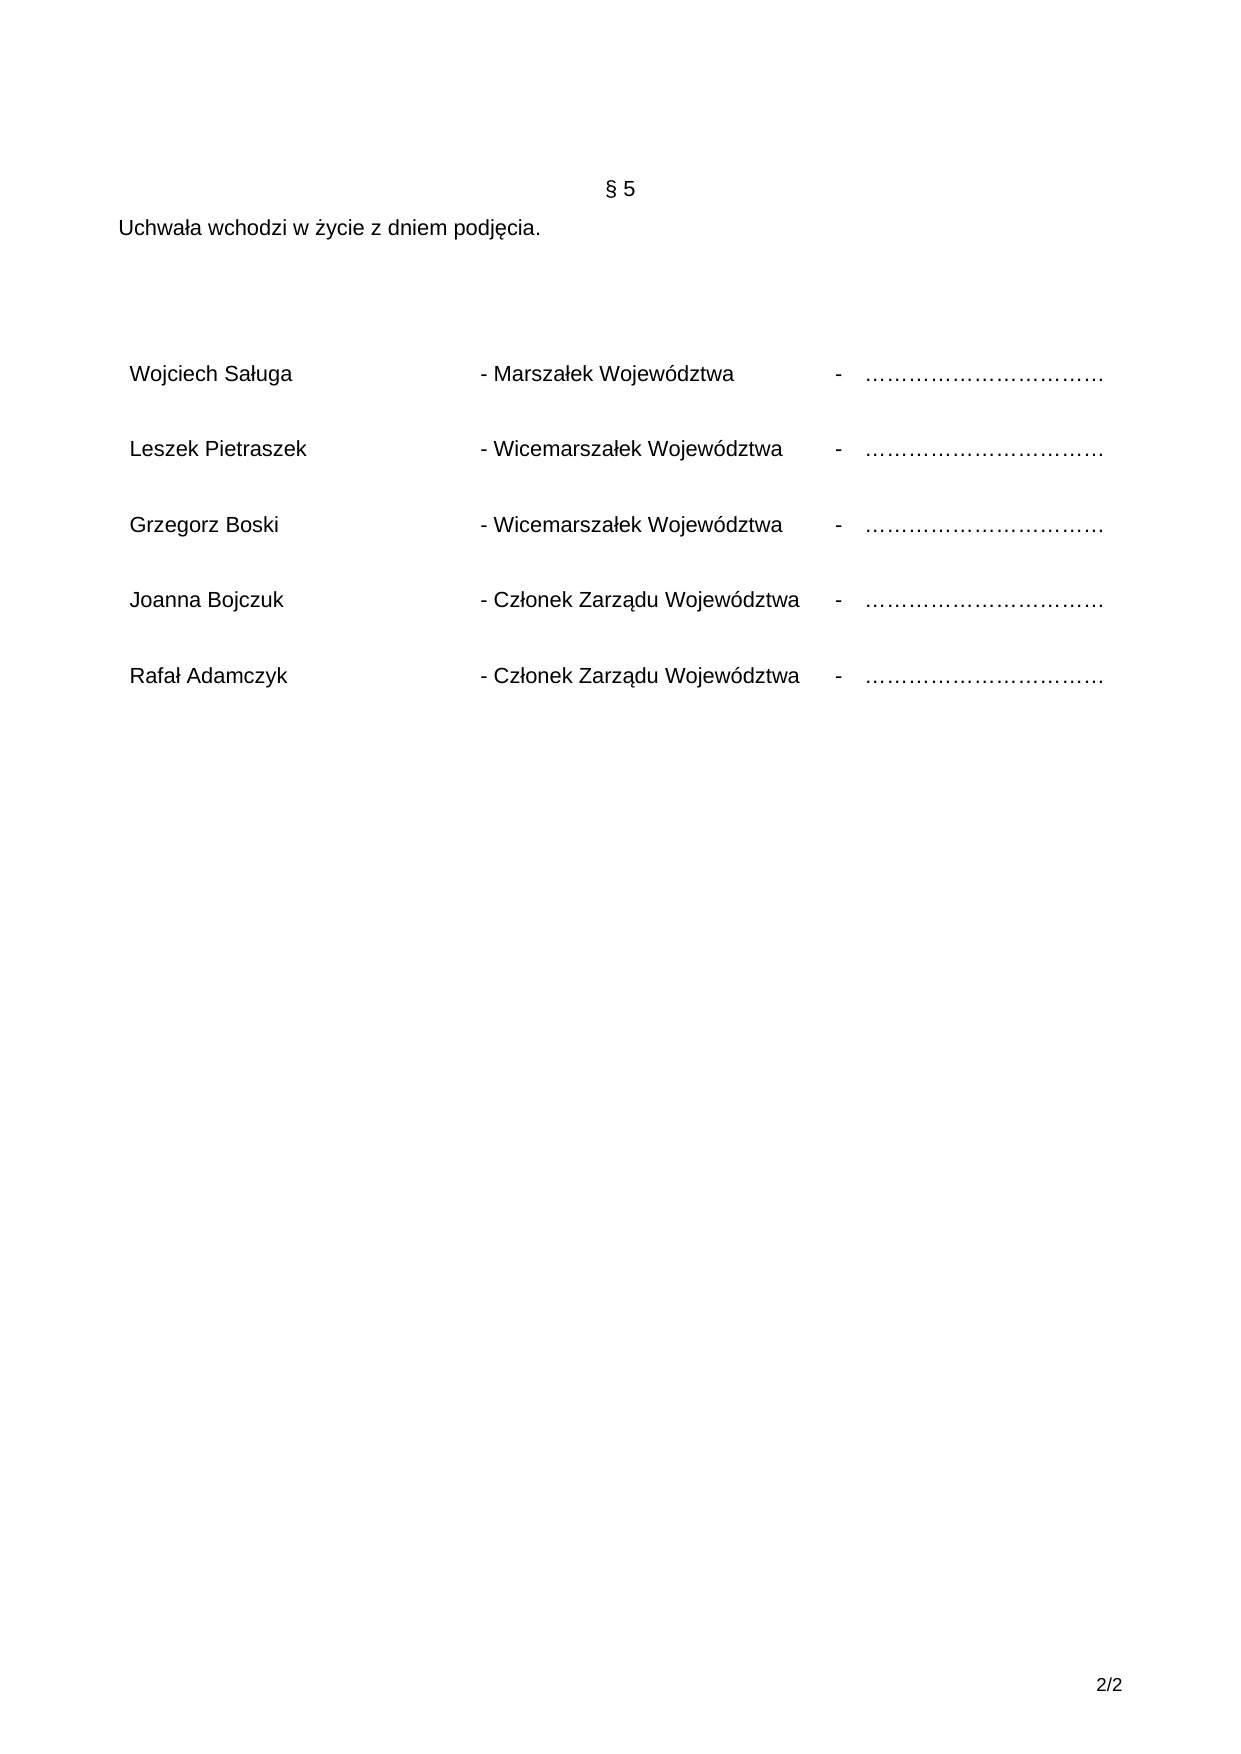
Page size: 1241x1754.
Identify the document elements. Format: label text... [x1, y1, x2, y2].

table_cell - Wicemarszałek Województwa [469, 512, 823, 587]
table_cell - [824, 588, 853, 663]
table_cell - Członek Zarządu Województwa [469, 588, 823, 663]
table_cell …………………………… [853, 588, 1119, 663]
table_cell - Członek Zarządu Województwa [469, 663, 823, 738]
table_header - Marszałek Województwa [469, 361, 823, 436]
table_cell …………………………… [853, 436, 1119, 512]
table_cell …………………………… [853, 663, 1119, 738]
table_cell - [824, 436, 853, 512]
table_cell Joanna Bojczuk [118, 588, 469, 663]
table_cell …………………………… [853, 512, 1119, 587]
text § 5 [118, 174, 1122, 202]
table_header - [824, 361, 853, 436]
table_cell Grzegorz Boski [118, 512, 469, 587]
table_cell - [824, 512, 853, 587]
table_cell Rafał Adamczyk [118, 663, 469, 738]
table_cell - [824, 663, 853, 738]
table_header …………………………… [853, 361, 1119, 436]
table_header Wojciech Saługa [118, 361, 469, 436]
table_cell Leszek Pietraszek [118, 436, 469, 512]
text Uchwała wchodzi w życie z dniem podjęcia. [118, 214, 1122, 239]
table_cell - Wicemarszałek Województwa [469, 436, 823, 512]
